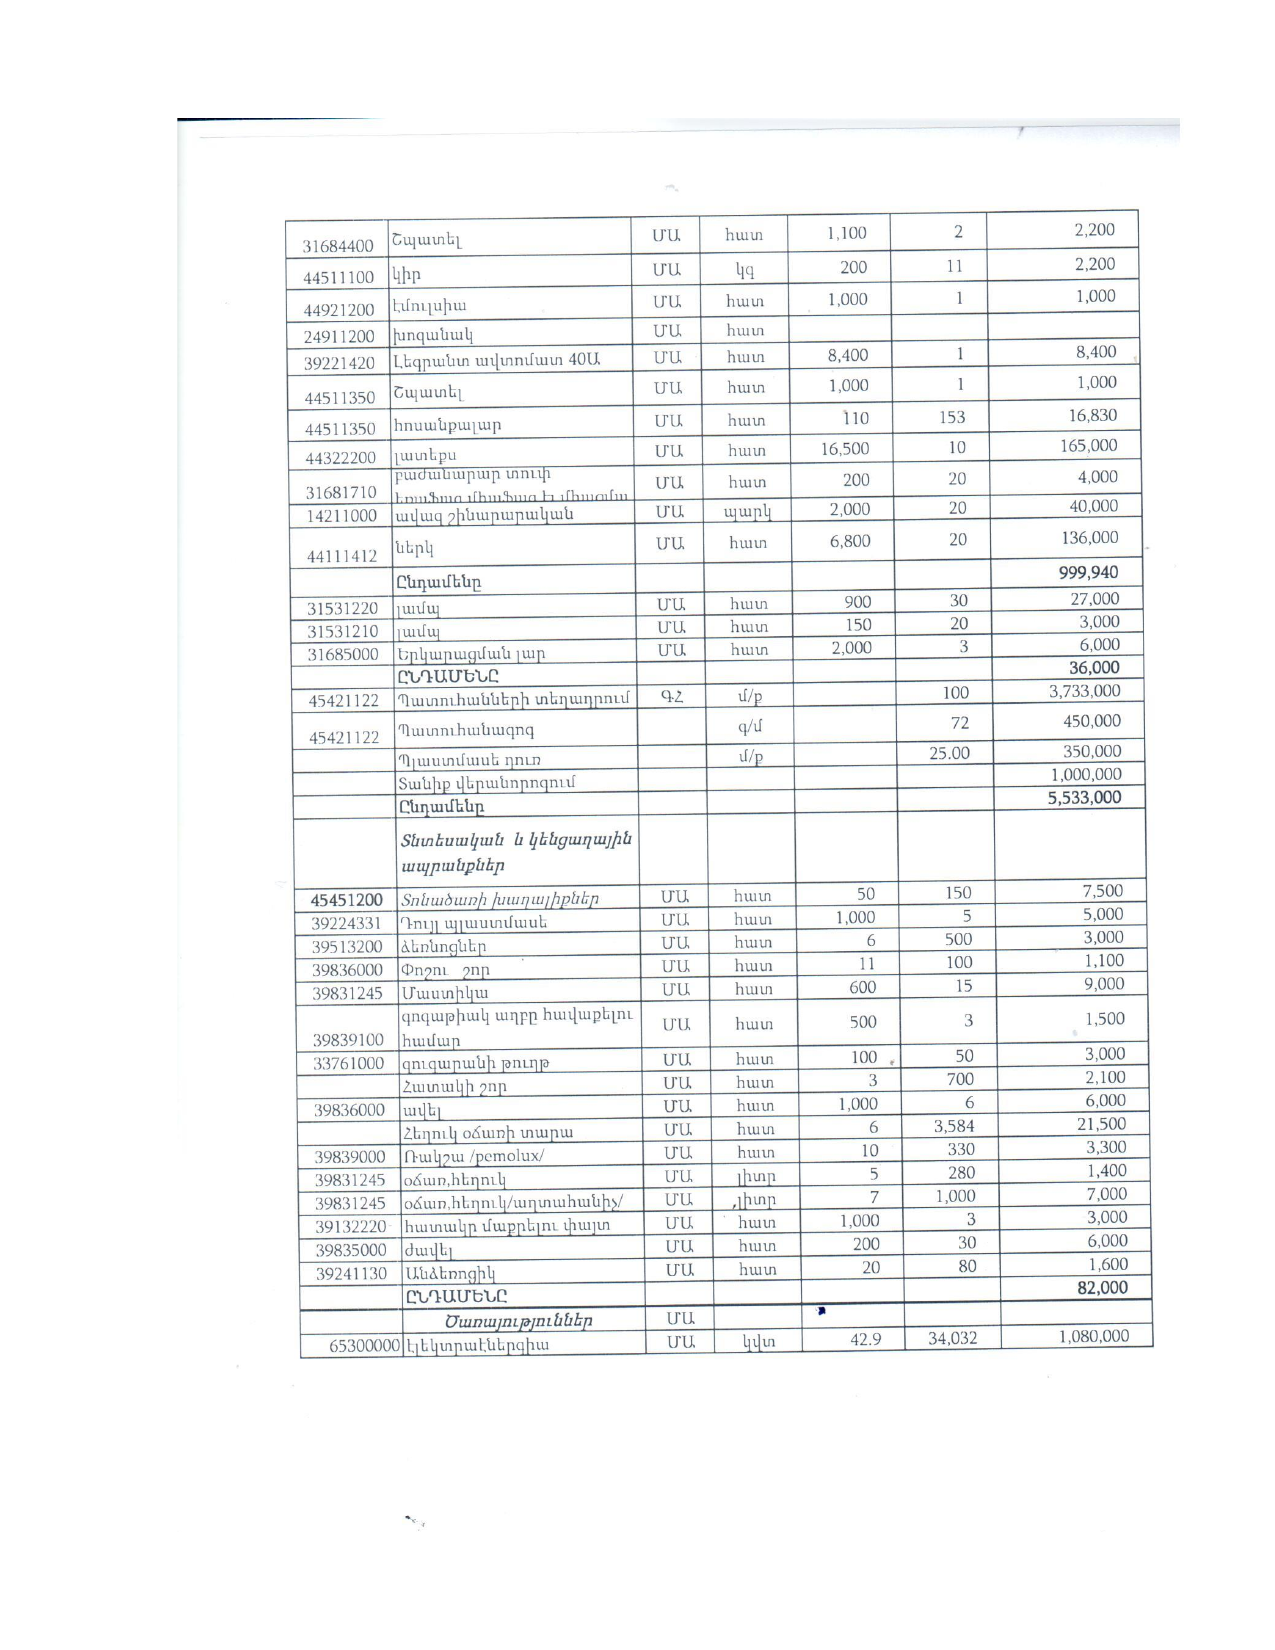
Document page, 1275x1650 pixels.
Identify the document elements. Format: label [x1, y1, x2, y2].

picture [177, 118, 1187, 1532]
